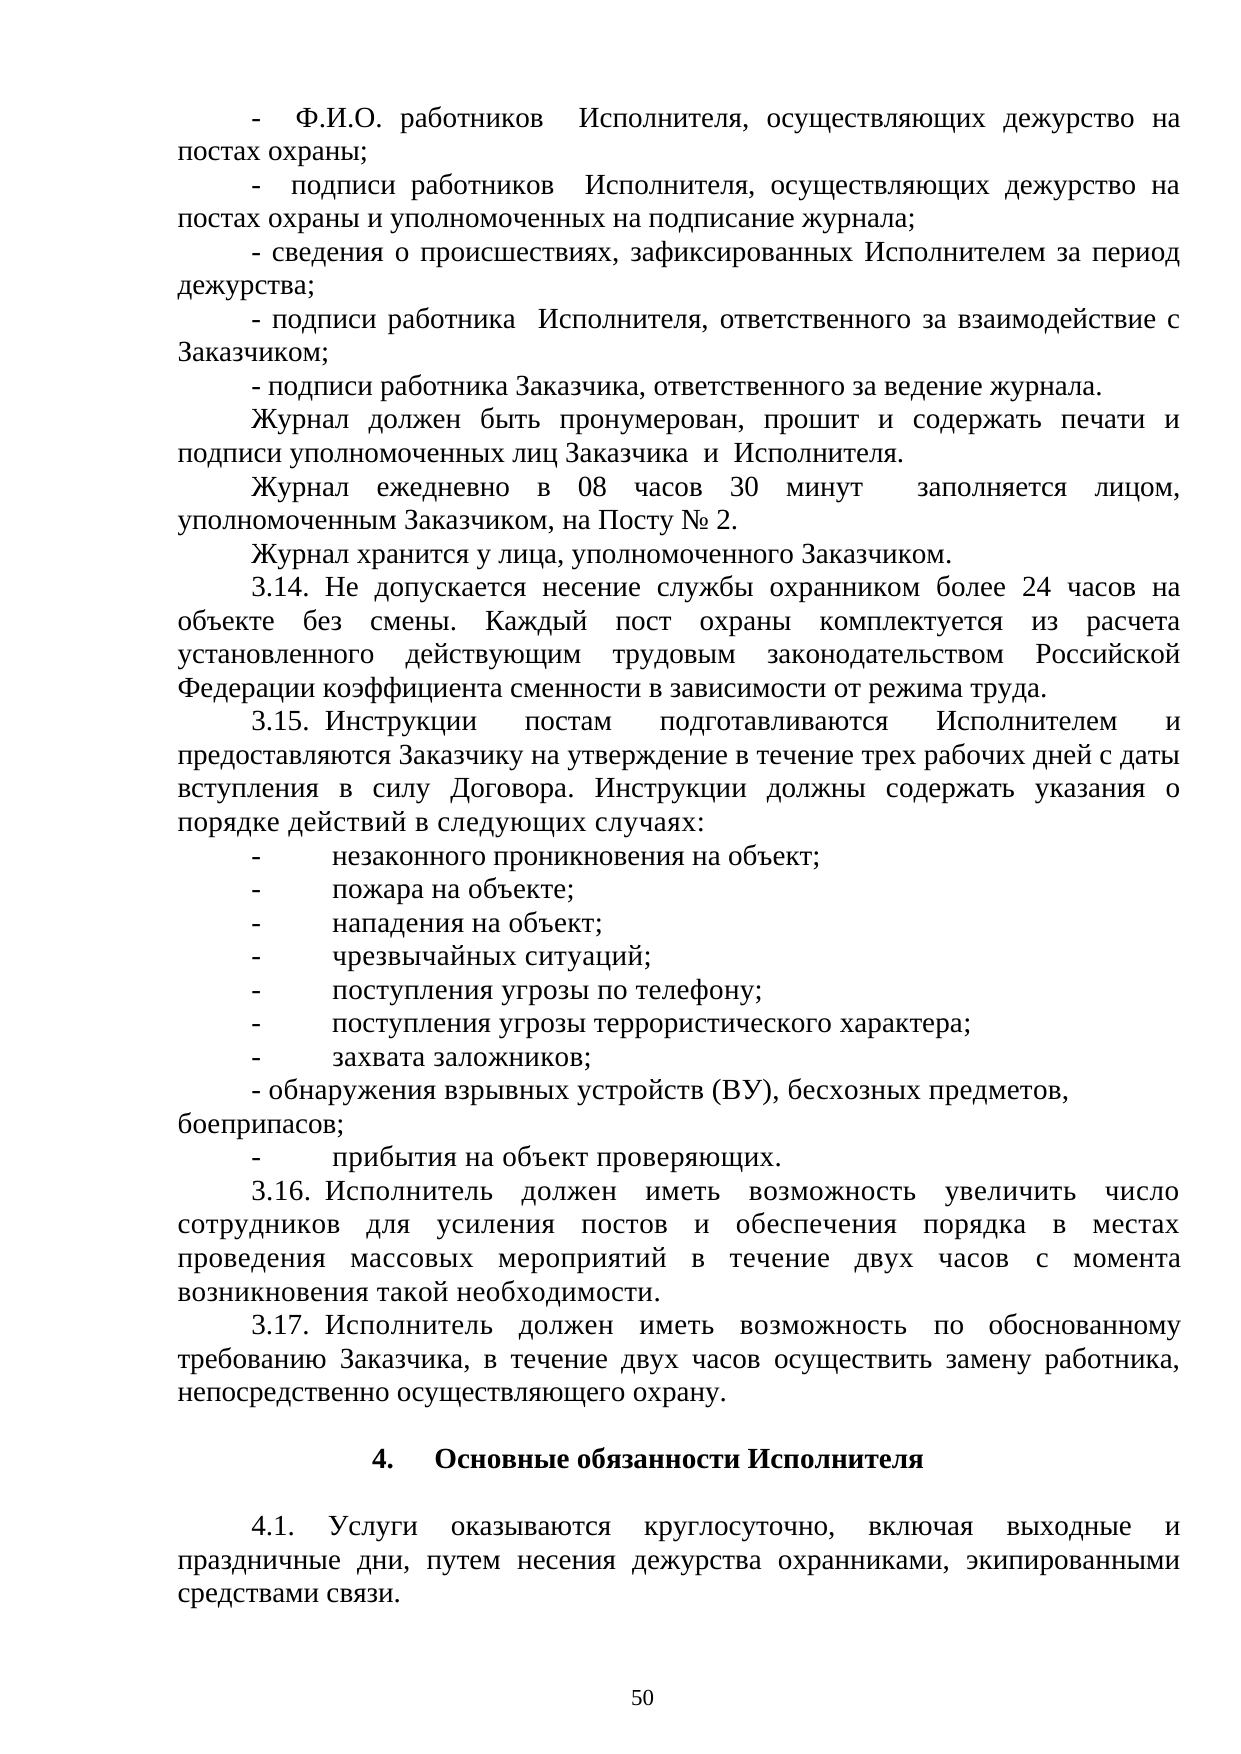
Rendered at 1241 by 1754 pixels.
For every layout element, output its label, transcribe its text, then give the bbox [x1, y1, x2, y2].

text Журнал должен быть пронумерован, прошит и содержать печати и подписи уполномоченных лиц Заказчика и Исполнителя. [177, 402, 1181, 469]
text - сведения о происшествиях, зафиксированных Исполнителем за период дежурства; [177, 234, 1181, 301]
list Исполнитель должен иметь возможность по обоснованному требованию Заказчика, в течение двух часов осуществить замену работника, непосредственно осуществляющего охрану. [177, 1307, 1181, 1408]
list поступления угрозы по телефону; [177, 972, 1181, 1005]
list пожара на объекте; [177, 871, 1181, 905]
text - Ф.И.О. работников Исполнителя, осуществляющих дежурство на постах охраны; [177, 100, 1181, 167]
text 4.1. Услуги оказываются круглосуточно, включая выходные и праздничные дни, путем несения дежурства охранниками, экипированными средствами связи. [177, 1508, 1181, 1609]
text - подписи работника Заказчика, ответственного за ведение журнала. [177, 368, 1181, 402]
list поступления угрозы террористического характера; [177, 1005, 1181, 1039]
list чрезвычайных ситуаций; [177, 938, 1181, 972]
text - подписи работника Исполнителя, ответственного за взаимодействие с Заказчиком; [177, 301, 1181, 368]
list Исполнитель должен иметь возможность увеличить число сотрудников для усиления постов и обеспечения порядка в местах проведения массовых мероприятий в течение двух часов с момента возникновения такой необходимости. [177, 1173, 1181, 1307]
list нападения на объект; [177, 905, 1181, 938]
text - обнаружения взрывных устройств (ВУ), бесхозных предметов, боеприпасов; [177, 1072, 1181, 1139]
list Основные обязанности Исполнителя [103, 1441, 1181, 1475]
list прибытия на объект проверяющих. [177, 1139, 1181, 1173]
list Инструкции постам подготавливаются Исполнителем и предоставляются Заказчику на утверждение в течение трех рабочих дней с даты вступления в силу Договора. Инструкции должны содержать указания о порядке действий в следующих случаях: [177, 703, 1181, 838]
list Не допускается несение службы охранником более 24 часов на объекте без смены. Каждый пост охраны комплектуется из расчета установленного действующим трудовым законодательством Российской Федерации коэффициента сменности в зависимости от режима труда. [177, 569, 1181, 703]
text - подписи работников Исполнителя, осуществляющих дежурство на постах охраны и уполномоченных на подписание журнала; [177, 167, 1181, 234]
list незаконного проникновения на объект; [177, 838, 1181, 871]
text Журнал хранится у лица, уполномоченного Заказчиком. [177, 536, 1181, 569]
list захвата заложников; [177, 1039, 1181, 1072]
text Журнал ежедневно в 08 часов 30 минут заполняется лицом, уполномоченным Заказчиком, на Посту № 2. [177, 469, 1181, 536]
